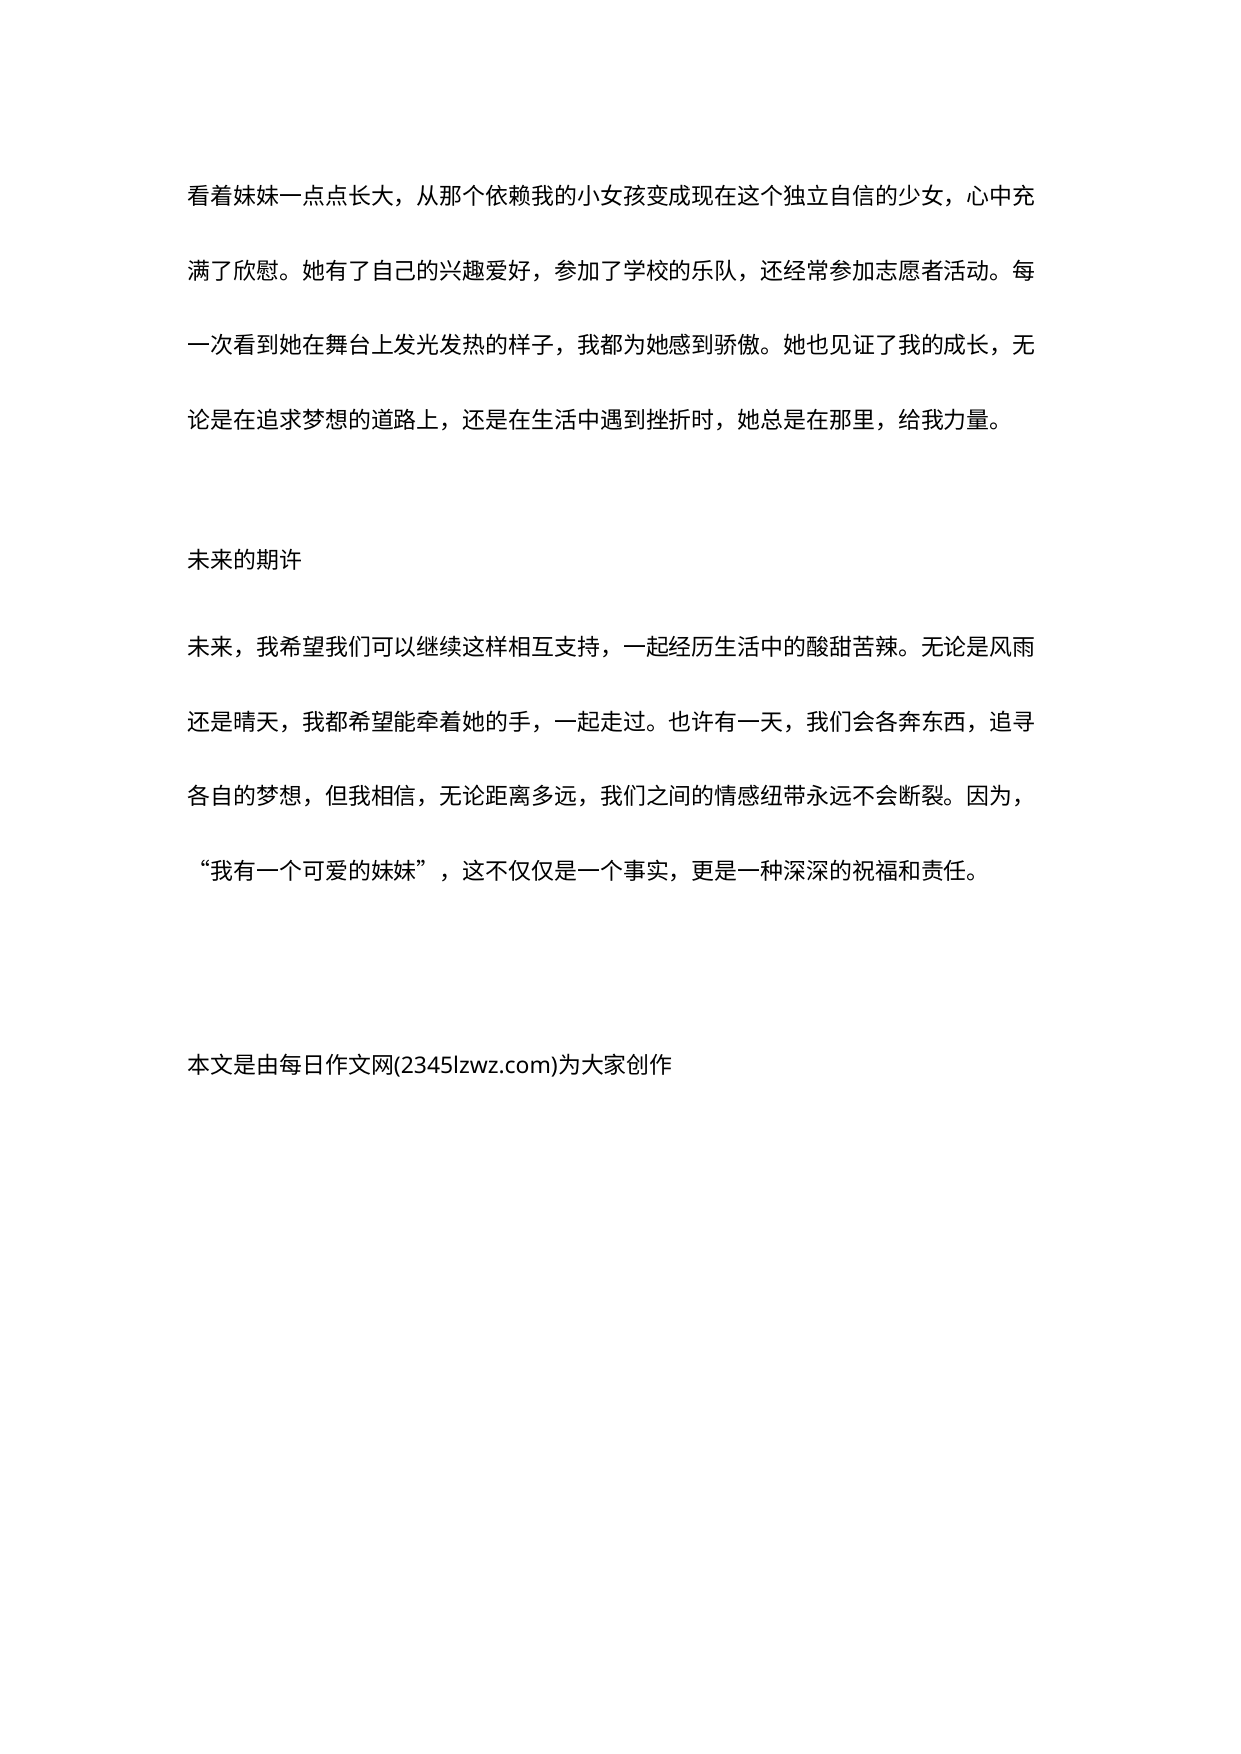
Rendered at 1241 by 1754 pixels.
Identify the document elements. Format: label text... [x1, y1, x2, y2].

text 看着妹妹一点点长大，从那个依赖我的小女孩变成现在这个独立自信的少女，心中充满了欣慰。她有了自己的兴趣爱好，参加了学校的乐队，还经常参加志愿者活动。每一次看到她在舞台上发光发热的样子，我都为她感到骄傲。她也见证了我的成长，无论是在追求梦想的道路上，还是在生活中遇到挫折时，她总是在那里，给我力量。 [187, 162, 1053, 451]
text 未来，我希望我们可以继续这样相互支持，一起经历生活中的酸甜苦辣。无论是风雨还是晴天，我都希望能牵着她的手，一起走过。也许有一天，我们会各奔东西，追寻各自的梦想，但我相信，无论距离多远，我们之间的情感纽带永远不会断裂。因为，“我有一个可爱的妹妹”，这不仅仅是一个事实，更是一种深深的祝福和责任。 [187, 613, 1053, 902]
text 本文是由每日作文网(2345lzwz.com)为大家创作 [187, 1031, 1053, 1096]
text 未来的期许 [187, 526, 1053, 591]
